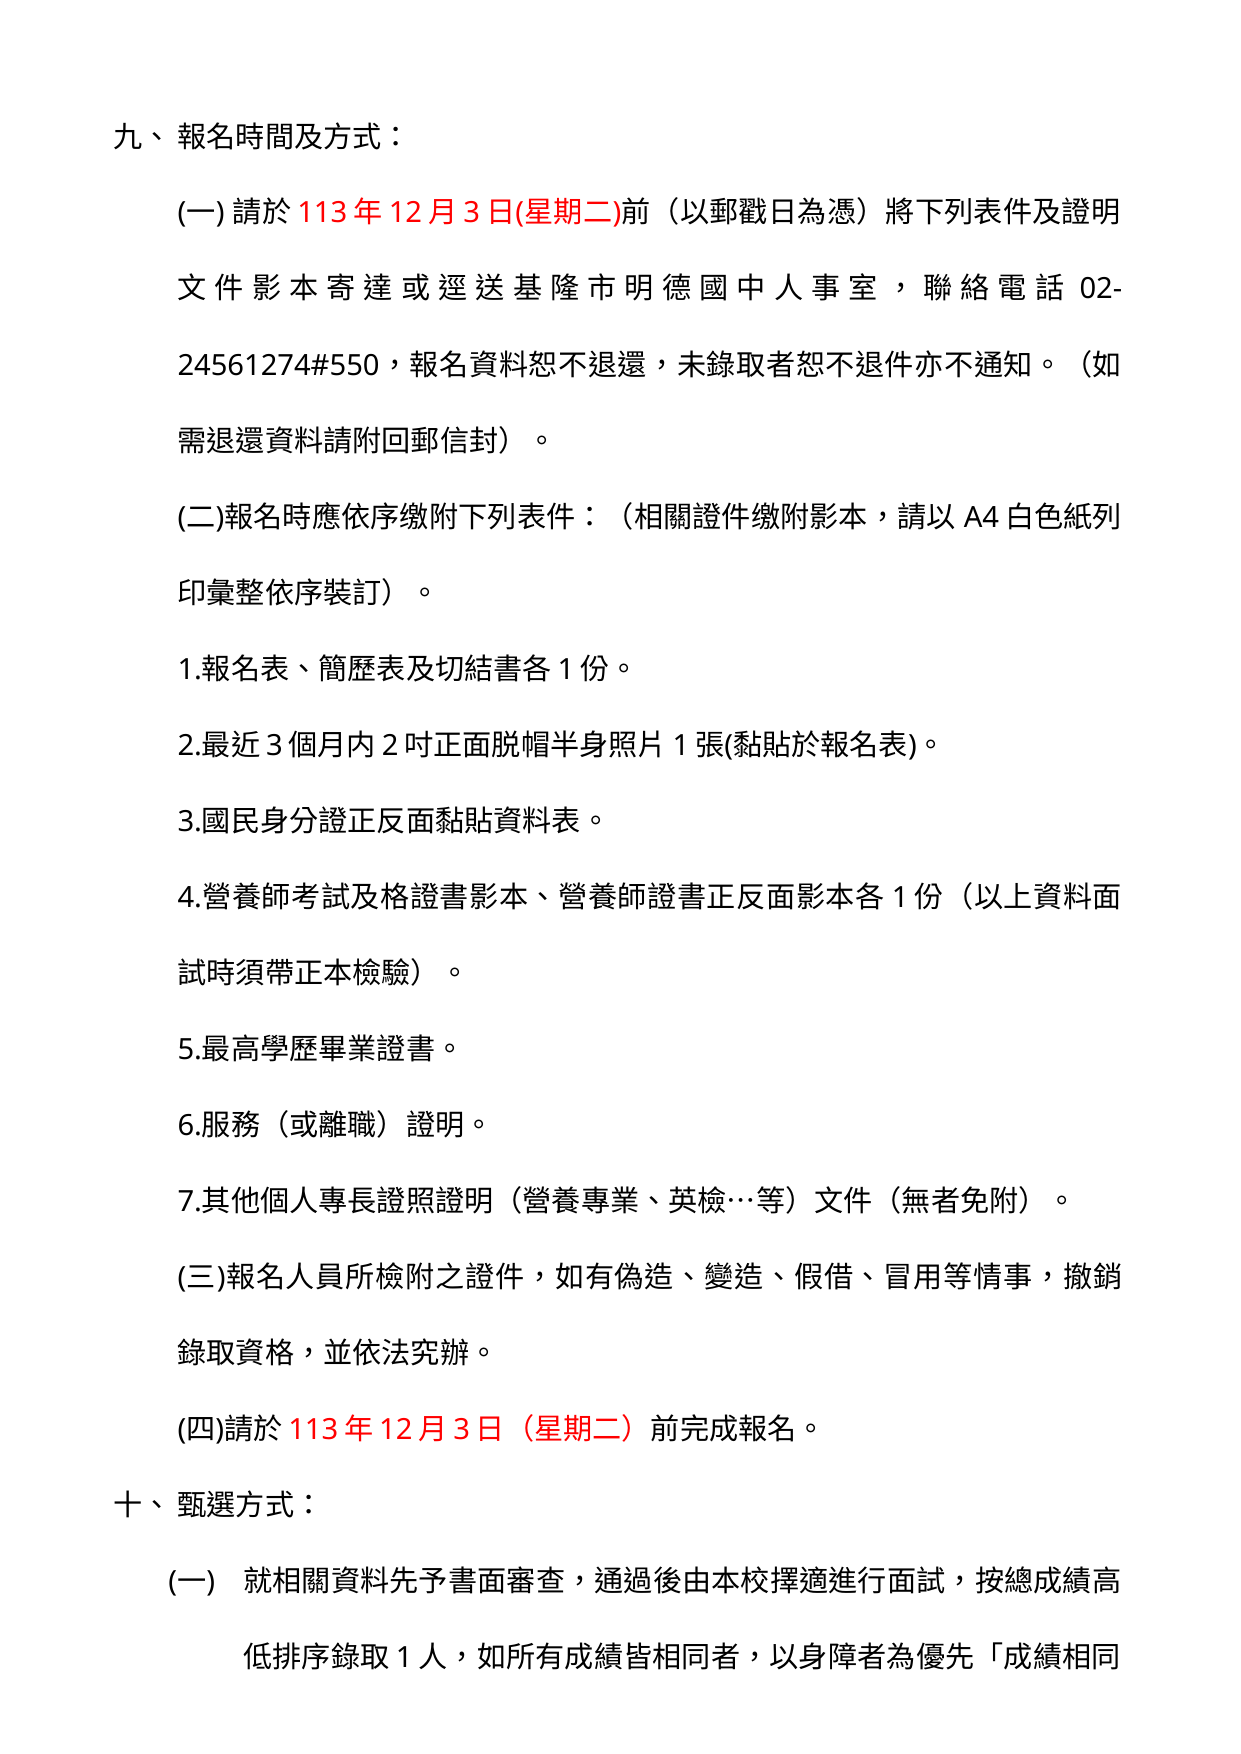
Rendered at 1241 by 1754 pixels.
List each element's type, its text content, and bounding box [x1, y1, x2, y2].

list 甄選方式： [142, 1465, 1122, 1541]
text (四)請於113年12月3日（星期二）前完成報名。 [177, 1389, 1122, 1465]
text 6.服務（或離職）證明。 [177, 1085, 1122, 1161]
text (一) 請於113年12月3日(星期二)前（以郵戳日為憑）將下列表件及證明文件影本寄達或逕送基隆市明德國中人事室，聯絡電話02-24561274#550，報名資料恕不退還，未錄取者恕不退件亦不通知。（如需退還資料請附回郵信封）。 [177, 172, 1122, 476]
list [168, 1541, 1122, 1693]
text (二)報名時應依序缴附下列表件：（相關證件缴附影本，請以A4白色紙列印彙整依序裝訂）。 [177, 476, 1122, 628]
text 2.最近3個月内2吋正面脱帽半身照片1張(黏貼於報名表)。 [177, 704, 1122, 781]
text 5.最高學歷畢業證書。 [177, 1009, 1122, 1085]
text 1.報名表、簡歷表及切結書各1份。 [177, 628, 1122, 704]
text 4.營養師考試及格證書影本、營養師證書正反面影本各1份（以上資料面試時須帶正本檢驗）。 [177, 857, 1122, 1009]
list 報名時間及方式： [142, 96, 1122, 172]
text 3.國民身分證正反面黏貼資料表。 [177, 781, 1122, 857]
text 7.其他個人專長證照證明（營養專業、英檢⋯等）文件（無者免附）。 [177, 1161, 1122, 1237]
text (三)報名人員所檢附之證件，如有偽造、變造、假借、冒用等情事，撤銷錄取資格，並依法究辦。 [177, 1237, 1122, 1389]
